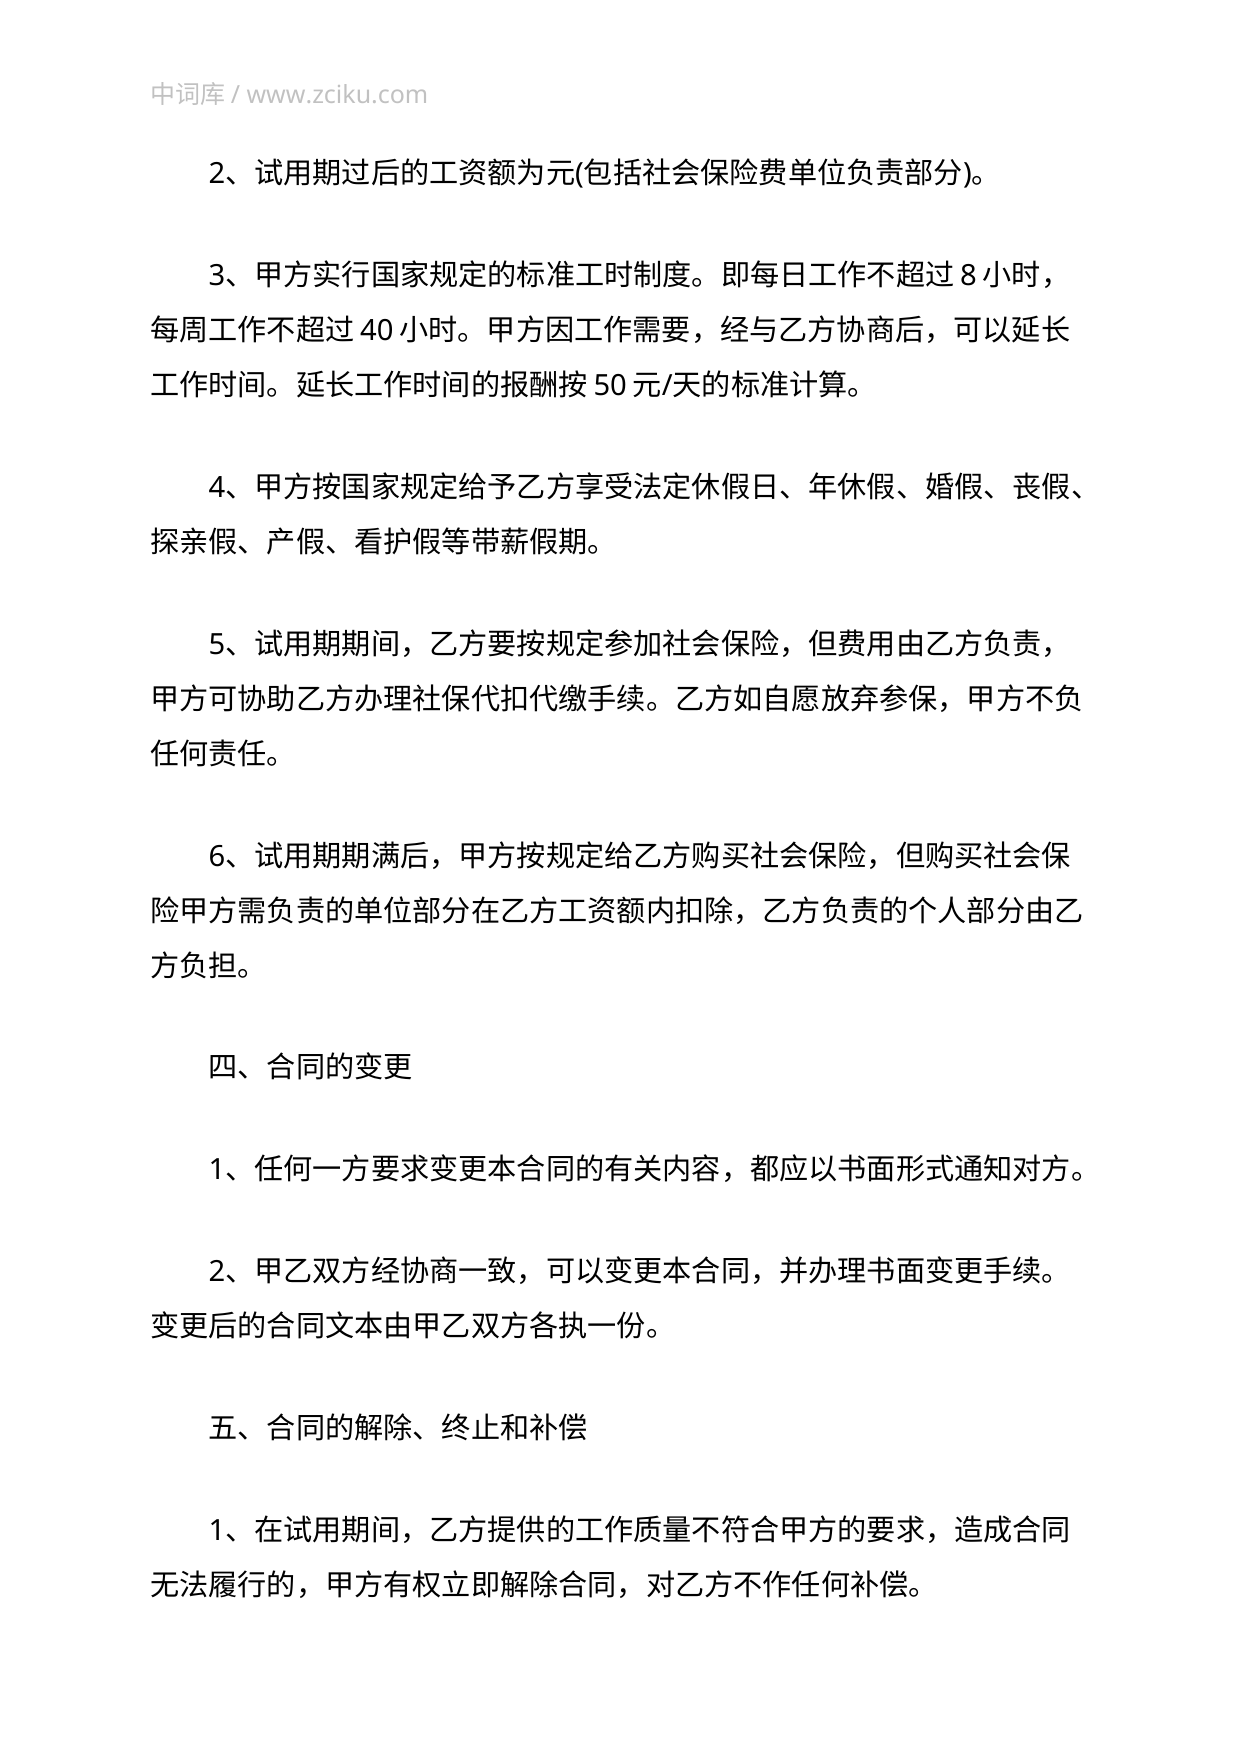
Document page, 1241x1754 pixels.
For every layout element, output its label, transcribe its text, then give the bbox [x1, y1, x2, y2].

text 1、在试用期间，乙方提供的工作质量不符合甲方的要求，造成合同无法履行的，甲方有权立即解除合同，对乙方不作任何补偿。 [150, 1506, 1090, 1604]
text 1、任何一方要求变更本合同的有关内容，都应以书面形式通知对方。 [150, 1146, 1090, 1188]
text 6、试用期期满后，甲方按规定给乙方购买社会保险，但购买社会保险甲方需负责的单位部分在乙方工资额内扣除，乙方负责的个人部分由乙方负担。 [150, 832, 1090, 984]
text 2、甲乙双方经协商一致，可以变更本合同，并办理书面变更手续。变更后的合同文本由甲乙双方各执一份。 [150, 1248, 1090, 1345]
text 3、甲方实行国家规定的标准工时制度。即每日工作不超过8小时，每周工作不超过40小时。甲方因工作需要，经与乙方协商后，可以延长工作时间。延长工作时间的报酬按50元/天的标准计算。 [150, 252, 1090, 404]
text 五、合同的解除、终止和补偿 [150, 1404, 1090, 1447]
text 四、合同的变更 [150, 1044, 1090, 1086]
text 2、试用期过后的工资额为元(包括社会保险费单位负责部分)。 [150, 150, 1090, 192]
text 4、甲方按国家规定给予乙方享受法定休假日、年休假、婚假、丧假、探亲假、产假、看护假等带薪假期。 [150, 464, 1090, 561]
text 5、试用期期间，乙方要按规定参加社会保险，但费用由乙方负责，甲方可协助乙方办理社保代扣代缴手续。乙方如自愿放弃参保，甲方不负任何责任。 [150, 621, 1090, 773]
